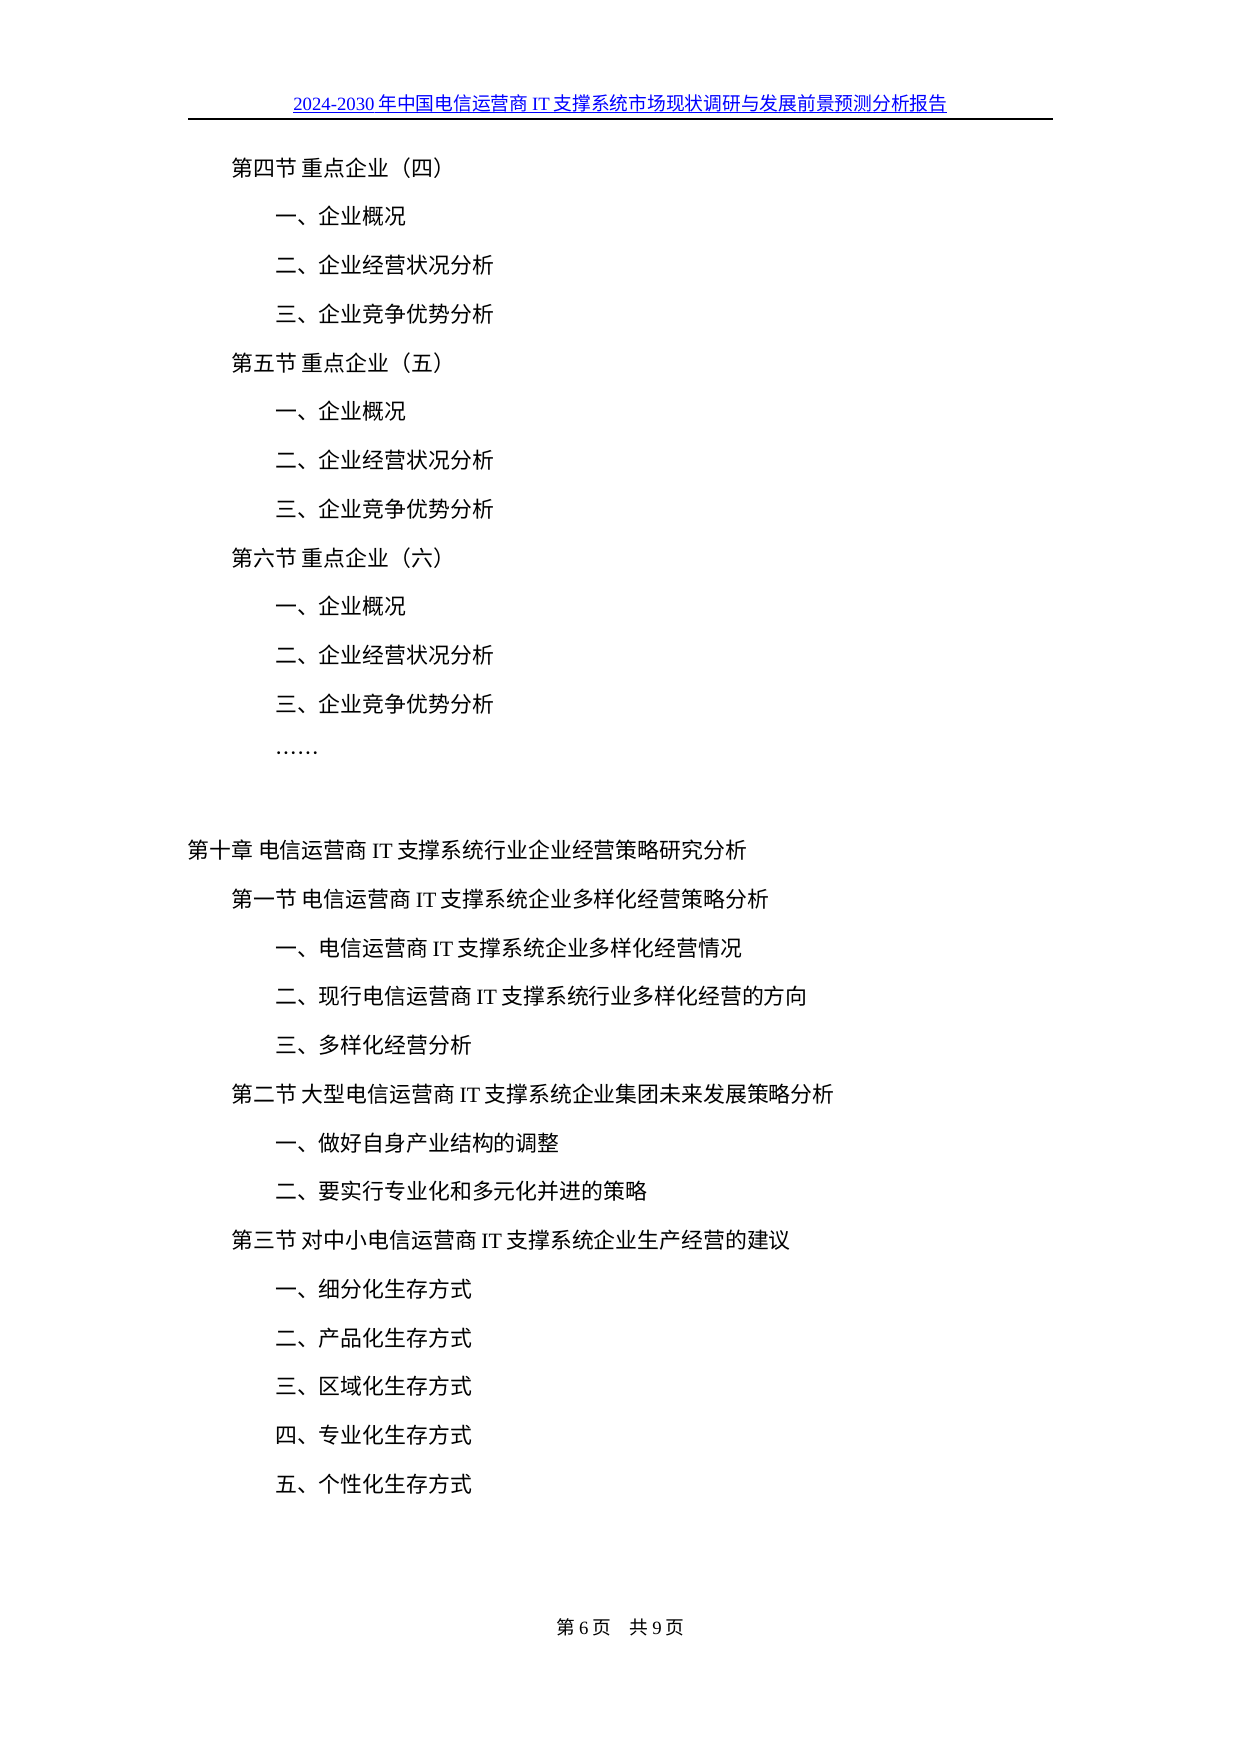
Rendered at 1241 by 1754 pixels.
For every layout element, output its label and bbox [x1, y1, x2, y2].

text [187, 150, 1053, 1499]
